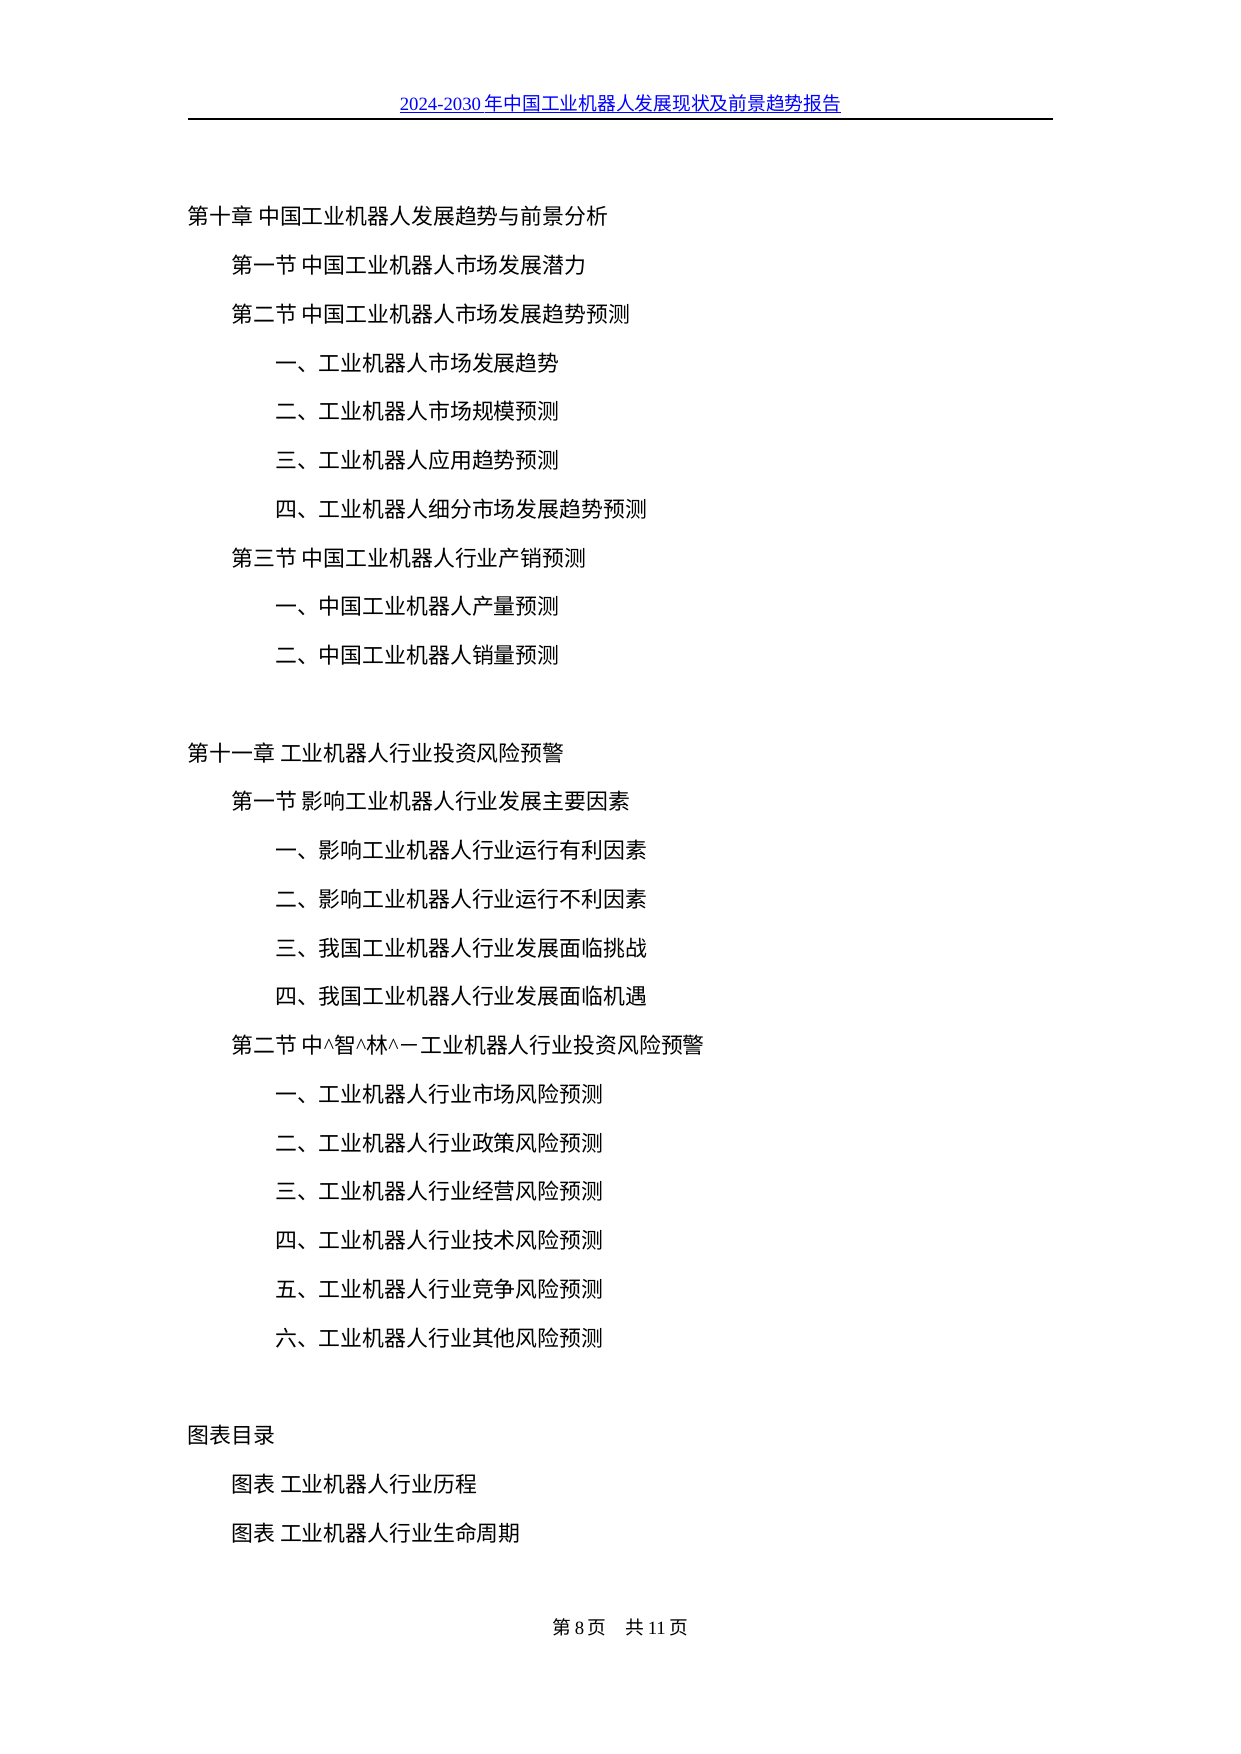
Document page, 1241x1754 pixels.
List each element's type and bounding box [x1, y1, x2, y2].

text [187, 150, 1053, 1548]
